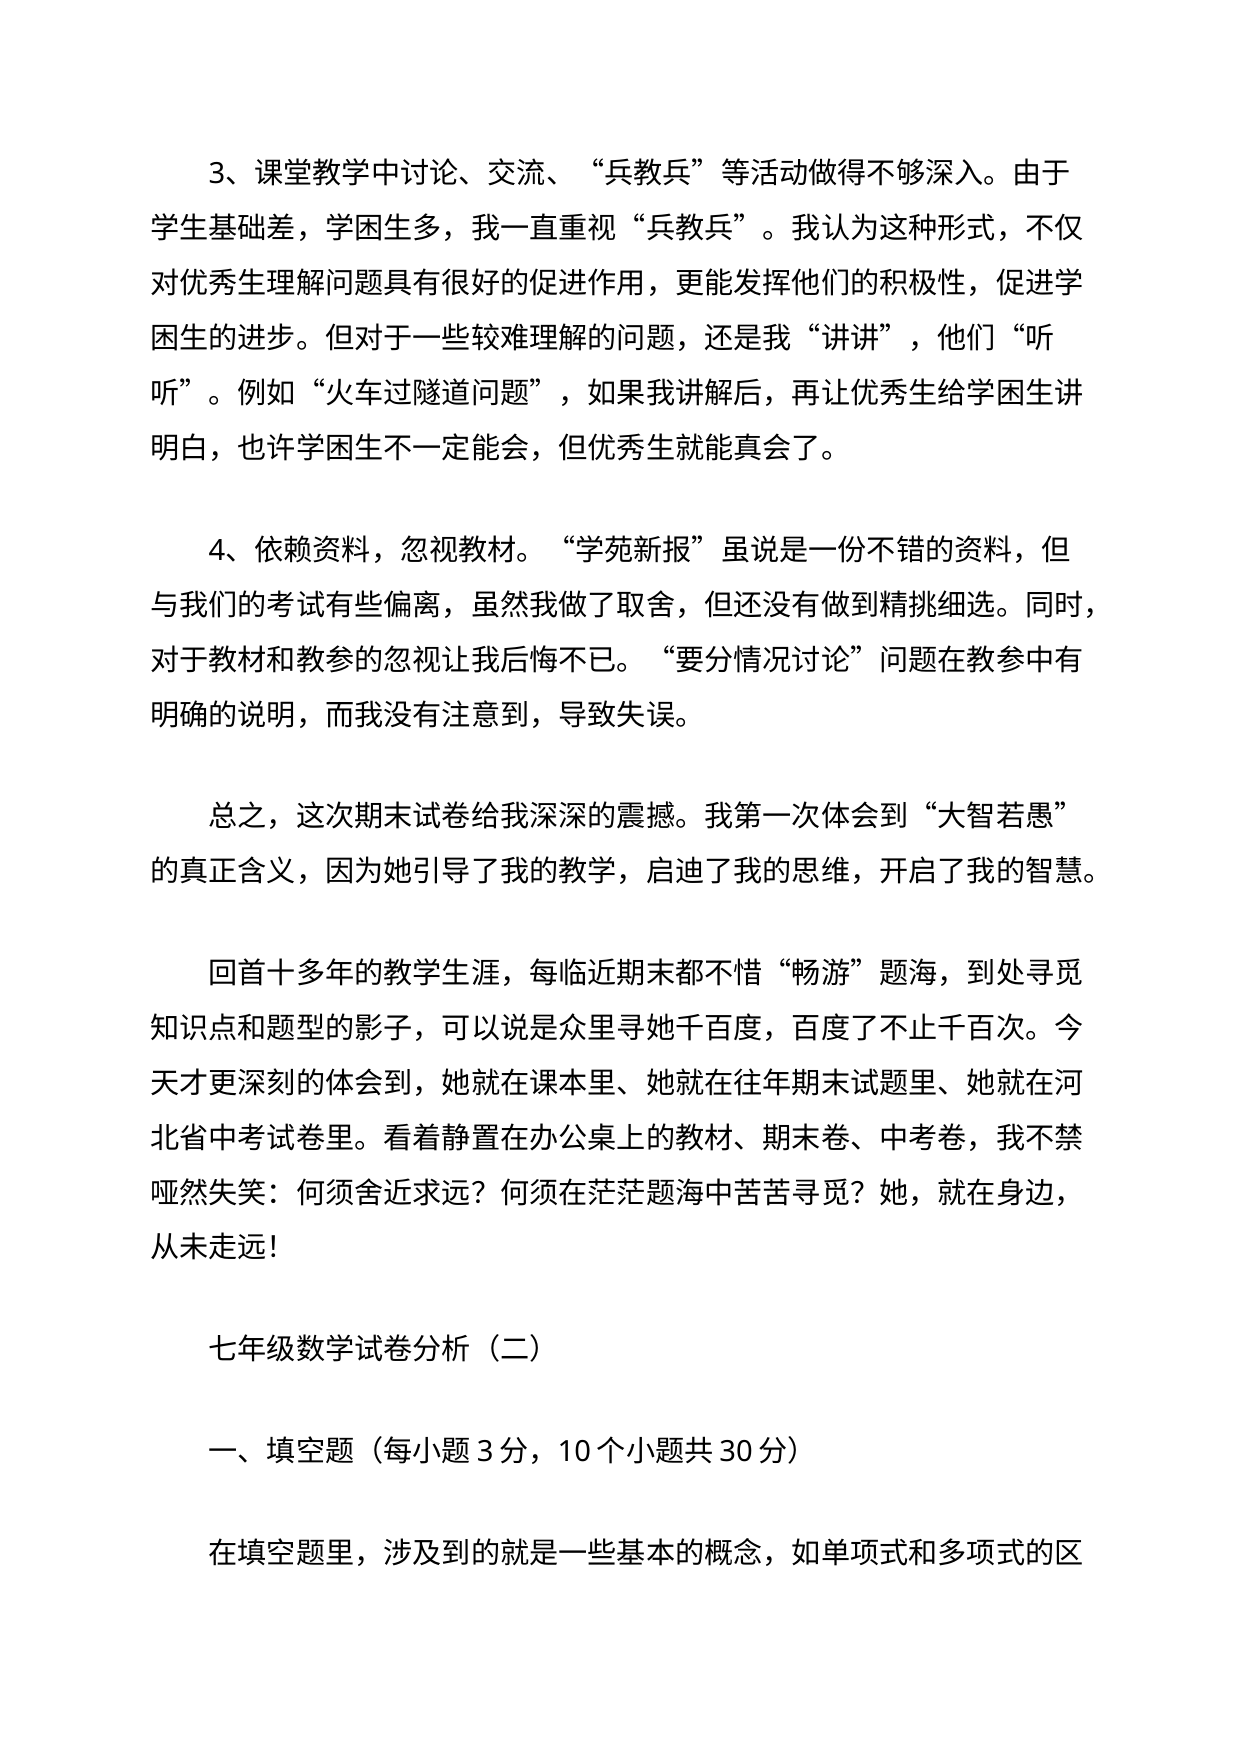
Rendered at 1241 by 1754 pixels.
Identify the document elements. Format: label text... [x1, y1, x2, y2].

text 4、依赖资料，忽视教材。“学苑新报”虽说是一份不错的资料，但与我们的考试有些偏离，虽然我做了取舍，但还没有做到精挑细选。同时，对于教材和教参的忽视让我后悔不已。“要分情况讨论”问题在教参中有明确的说明，而我没有注意到，导致失误。 [150, 526, 1090, 733]
text 一、填空题（每小题3分，10个小题共30分） [150, 1428, 1090, 1470]
text 回首十多年的教学生涯，每临近期末都不惜“畅游”题海，到处寻觅知识点和题型的影子，可以说是众里寻她千百度，百度了不止千百次。今天才更深刻的体会到，她就在课本里、她就在往年期末试题里、她就在河北省中考试卷里。看着静置在办公桌上的教材、期末卷、中考卷，我不禁哑然失笑：何须舍近求远？何须在茫茫题海中苦苦寻觅？她，就在身边，从未走远！ [150, 949, 1090, 1266]
text 总之，这次期末试卷给我深深的震撼。我第一次体会到“大智若愚”的真正含义，因为她引导了我的教学，启迪了我的思维，开启了我的智慧。 [150, 793, 1090, 890]
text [150, 1529, 1090, 1572]
text 3、课堂教学中讨论、交流、“兵教兵”等活动做得不够深入。由于学生基础差，学困生多，我一直重视“兵教兵”。我认为这种形式，不仅对优秀生理解问题具有很好的促进作用，更能发挥他们的积极性，促进学困生的进步。但对于一些较难理解的问题，还是我“讲讲”，他们“听听”。例如“火车过隧道问题”，如果我讲解后，再让优秀生给学困生讲明白，也许学困生不一定能会，但优秀生就能真会了。 [150, 150, 1090, 467]
text 七年级数学试卷分析（二） [150, 1326, 1090, 1368]
